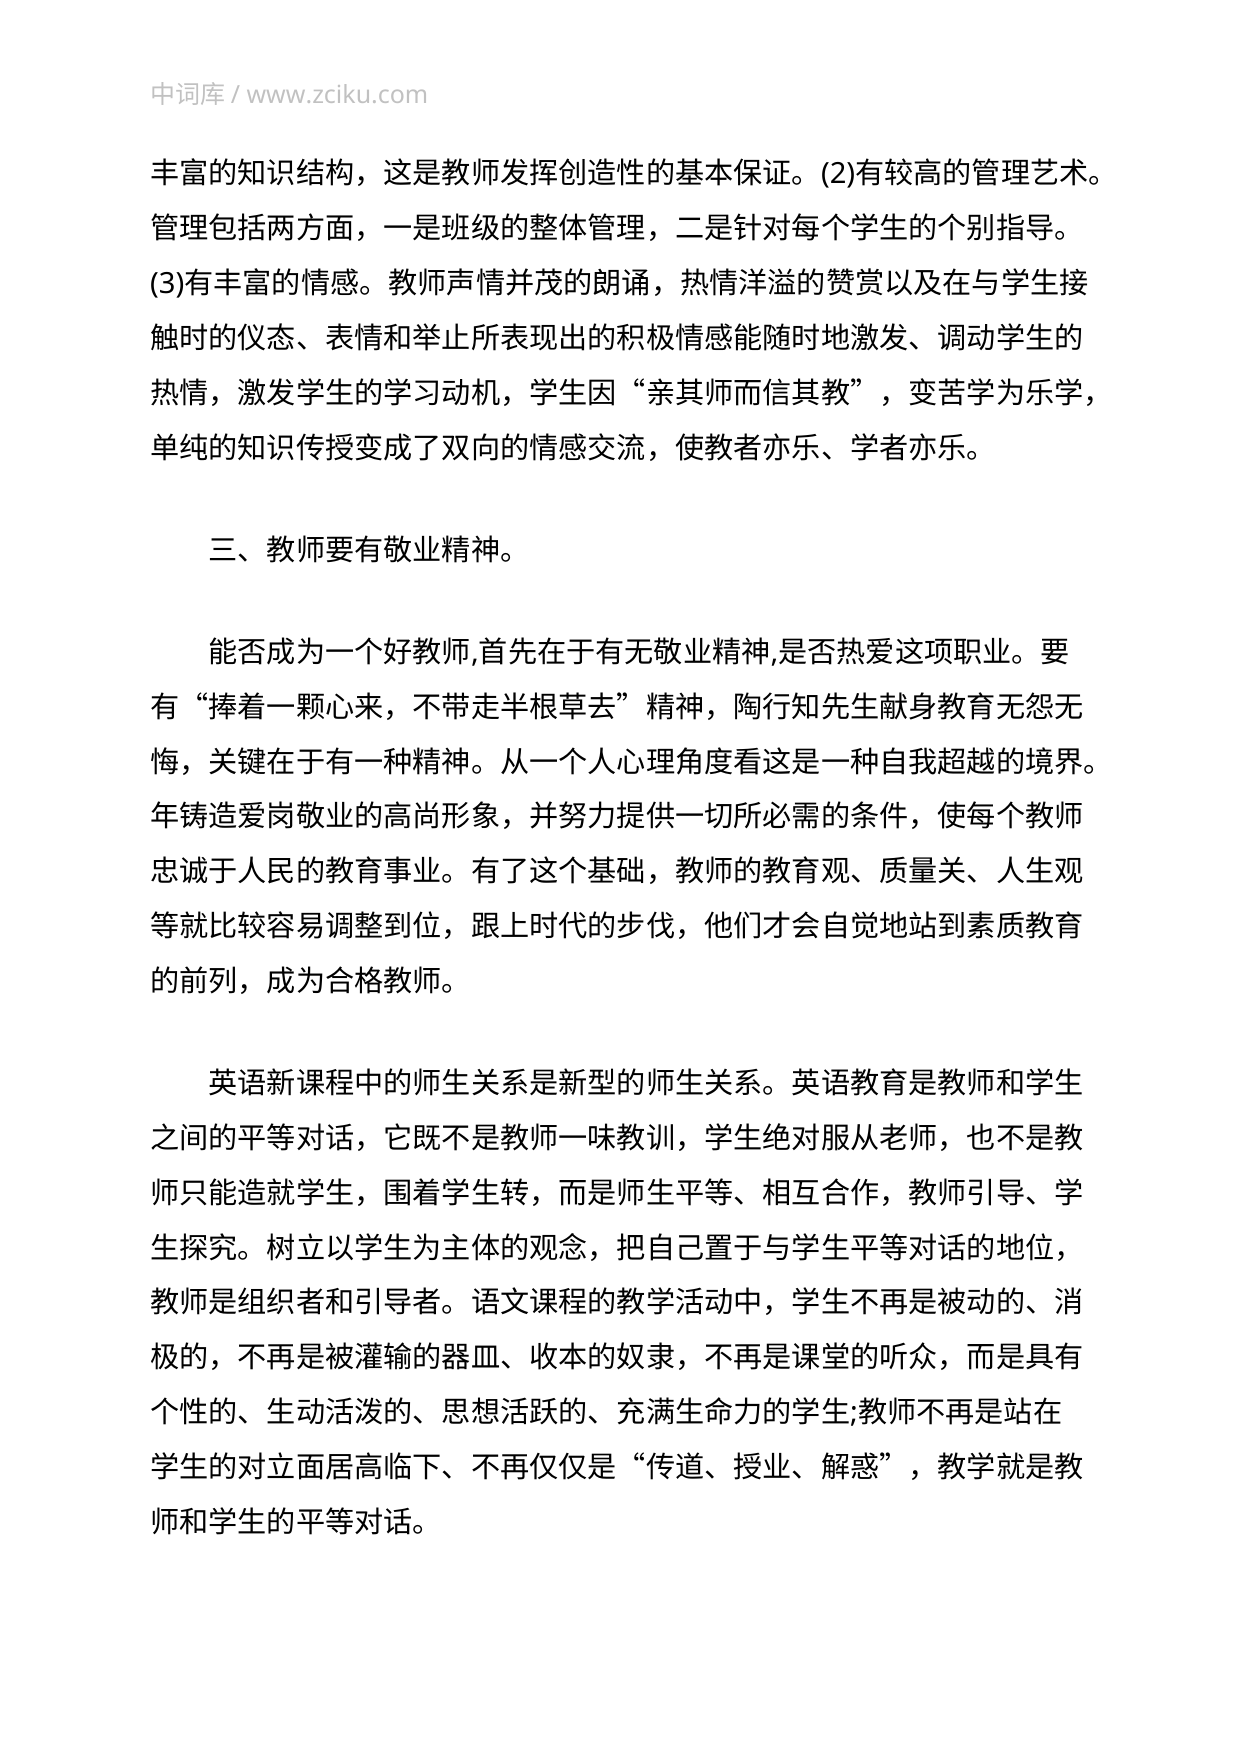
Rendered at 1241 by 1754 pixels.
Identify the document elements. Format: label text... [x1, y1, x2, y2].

text 能否成为一个好教师,首先在于有无敬业精神,是否热爱这项职业。要有“捧着一颗心来，不带走半根草去”精神，陶行知先生献身教育无怨无悔，关键在于有一种精神。从一个人心理角度看这是一种自我超越的境界。年铸造爱岗敬业的高尚形象，并努力提供一切所必需的条件，使每个教师忠诚于人民的教育事业。有了这个基础，教师的教育观、质量关、人生观等就比较容易调整到位，跟上时代的步伐，他们才会自觉地站到素质教育的前列，成为合格教师。 [150, 628, 1090, 1000]
text 英语新课程中的师生关系是新型的师生关系。英语教育是教师和学生之间的平等对话，它既不是教师一味教训，学生绝对服从老师，也不是教师只能造就学生，围着学生转，而是师生平等、相互合作，教师引导、学生探究。树立以学生为主体的观念，把自己置于与学生平等对话的地位，教师是组织者和引导者。语文课程的教学活动中，学生不再是被动的、消极的，不再是被灌输的器皿、收本的奴隶，不再是课堂的听众，而是具有个性的、生动活泼的、思想活跃的、充满生命力的学生;教师不再是站在学生的对立面居高临下、不再仅仅是“传道、授业、解惑”，教学就是教师和学生的平等对话。 [150, 1059, 1090, 1541]
text 三、教师要有敬业精神。 [150, 526, 1090, 569]
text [150, 150, 1090, 467]
